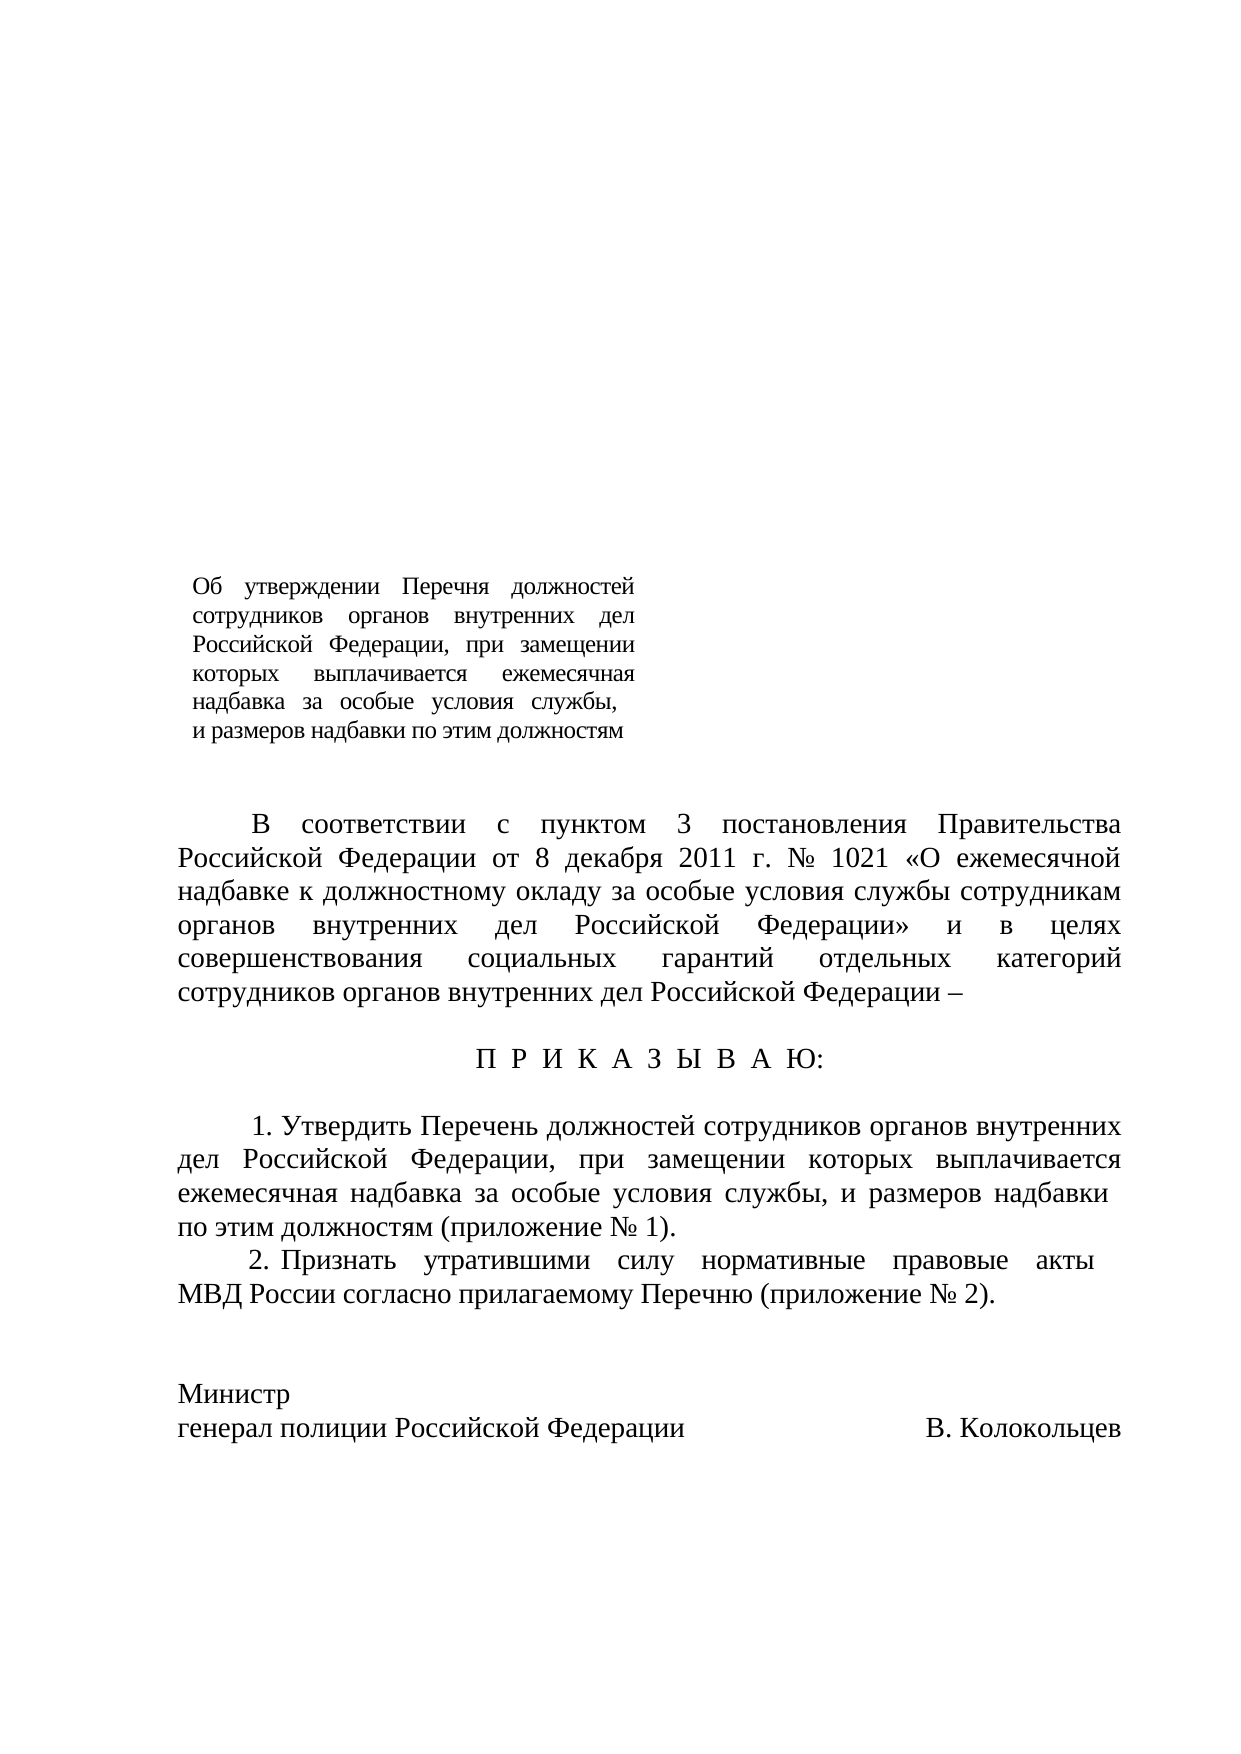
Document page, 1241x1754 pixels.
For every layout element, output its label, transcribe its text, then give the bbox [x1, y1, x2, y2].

text В соответствии с пунктом 3 постановления Правительства Российской Федерации от 8 декабря 2011 г. № 1021 «О ежемесячной надбавке к должностному окладу за особые условия службы сотрудникам органов внутренних дел Российской Федерации» и в целях совершенствования социальных гарантий отдельных категорий сотрудников органов внутренних дел Российской Федерации – [177, 806, 1122, 1007]
list Признать утратившими силу нормативные правовые акты МВД России согласно прилагаемому Перечню (приложение № 2). [177, 1242, 1122, 1309]
list Утвердить Перечень должностей сотрудников органов внутренних дел Российской Федерации, при замещении которых выплачивается ежемесячная надбавка за особые условия службы, и размеров надбавки по этим должностям (приложение № 1). [177, 1108, 1122, 1242]
text Об утверждении Перечня должностей сотрудников органов внутренних дел Российской Федерации, при замещении которых выплачивается ежемесячная надбавка за особые условия службы, и размеров надбавки по этим должностям [192, 571, 635, 744]
text Министр [177, 1376, 1122, 1410]
text генерал полиции Российской Федерации В. Колокольцев [177, 1410, 1122, 1443]
text П Р И К А З Ы В А Ю: [177, 1041, 1122, 1074]
